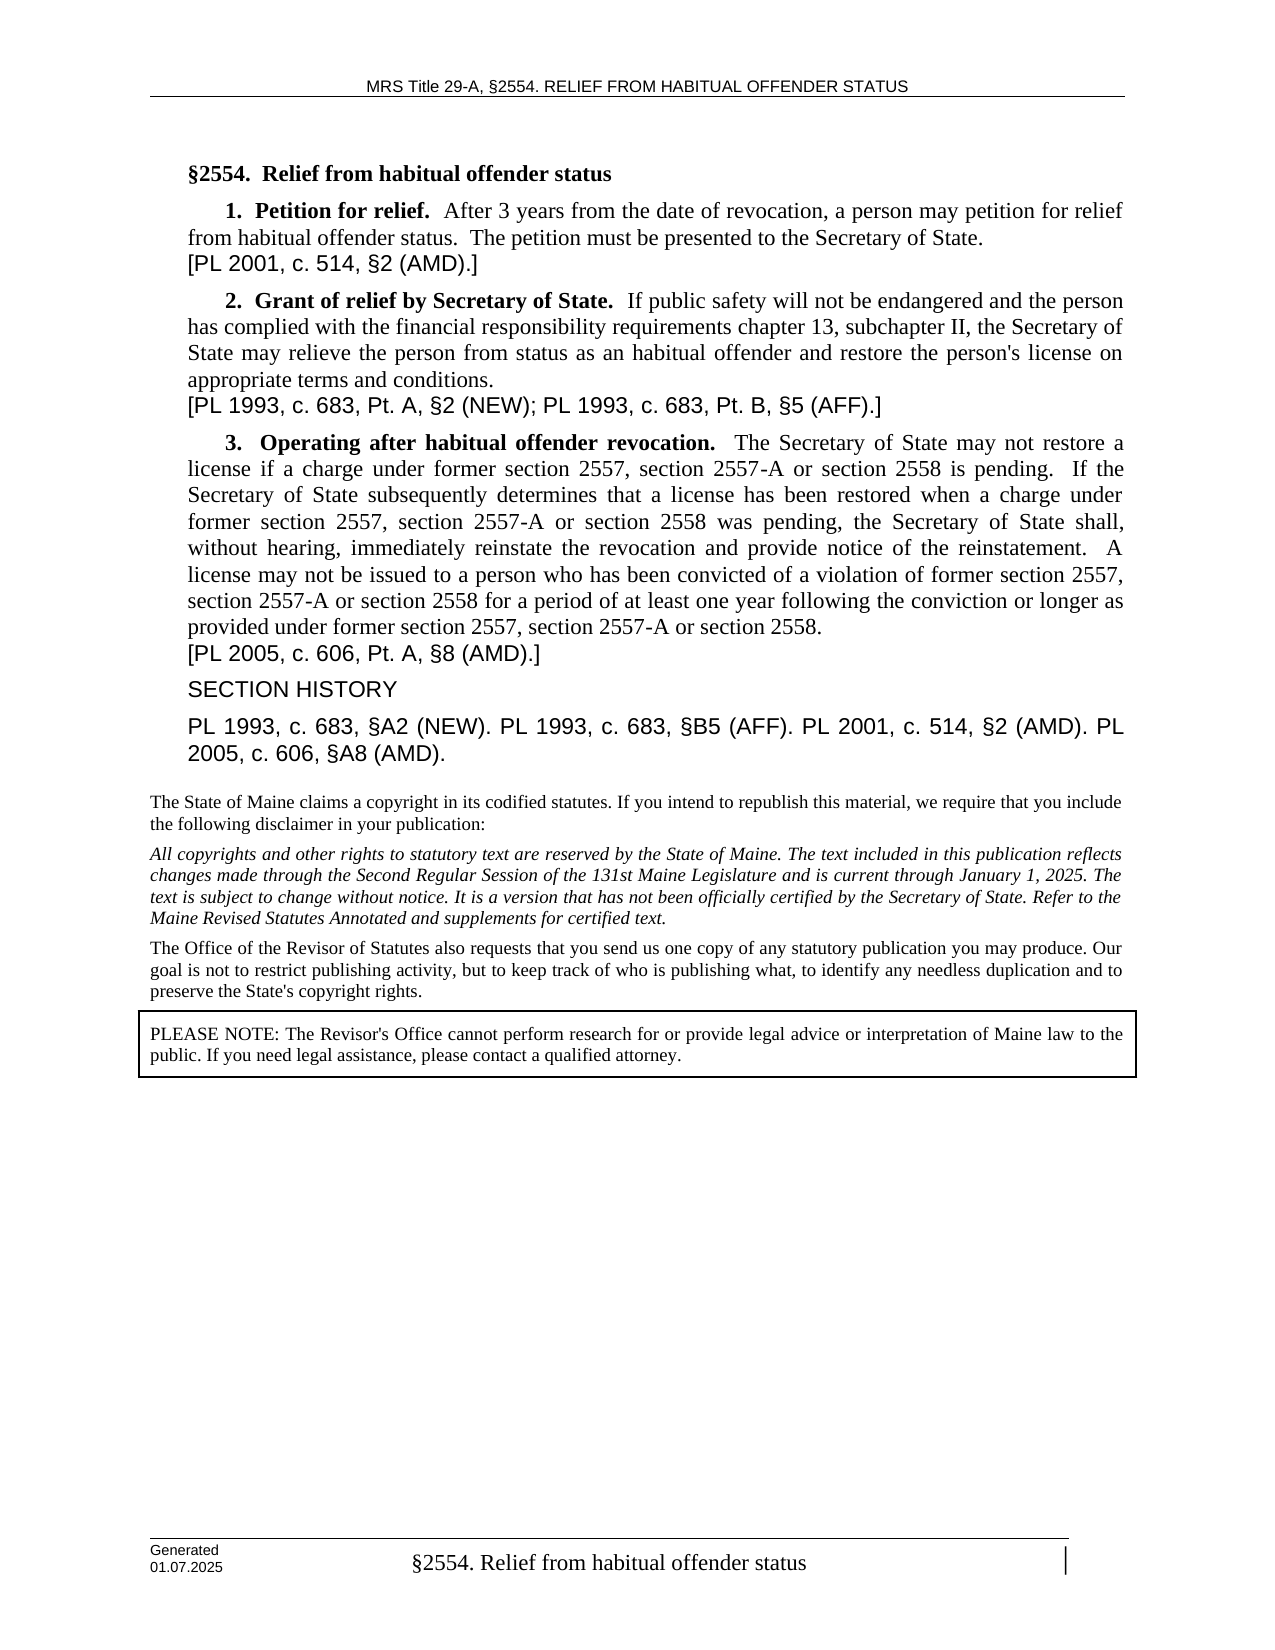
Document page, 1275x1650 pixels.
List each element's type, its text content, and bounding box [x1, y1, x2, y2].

text [PL 2005, c. 606, Pt. A, §8 (AMD).] [187, 640, 1125, 666]
text 2. Grant of relief by Secretary of State. If public safety will not be endangered and the person has complied with the financial responsibility requirements chapter 13, subchapter II, the Secretary of State may relieve the person from status as an habitual offender and restore the person's license on appropriate terms and conditions. [187, 287, 1125, 392]
text 1. Petition for relief. After 3 years from the date of revocation, a person may petition for relief from habitual offender status. The petition must be presented to the Secretary of State. [187, 197, 1125, 250]
text [PL 2001, c. 514, §2 (AMD).] [187, 250, 1125, 276]
text PL 1993, c. 683, §A2 (NEW). PL 1993, c. 683, §B5 (AFF). PL 2001, c. 514, §2 (AMD). PL 2005, c. 606, §A8 (AMD). [187, 713, 1125, 766]
text [PL 1993, c. 683, Pt. A, §2 (NEW); PL 1993, c. 683, Pt. B, §5 (AFF).] [187, 392, 1125, 418]
text All copyrights and other rights to statutory text are reserved by the State of Maine. The text included in this publication reflects changes made through the Second Regular Session of the 131st Maine Legislature and is current through January 1, 2025 . The text is subject to change without notice. It is a version that has not been officially certified by the Secretary of State. Refer to the Maine Revised Statutes Annotated and supplements for certified text. [150, 842, 1125, 929]
text §2554. Relief from habitual offender status [187, 160, 1125, 187]
text The Office of the Revisor of Statutes also requests that you send us one copy of any statutory publication you may produce. Our goal is not to restrict publishing activity, but to keep track of who is publishing what, to identify any needless duplication and to preserve the State's copyright rights. [150, 937, 1125, 1002]
text PLEASE NOTE: The Revisor's Office cannot perform research for or provide legal advice or interpretation of Maine law to the public. If you need legal assistance, please contact a qualified attorney. [140, 1012, 1135, 1076]
text 3. Operating after habitual offender revocation. The Secretary of State may not restore a license if a charge under former section 2557, section 2557‑A or section 2558 is pending. If the Secretary of State subsequently determines that a license has been restored when a charge under former section 2557, section 2557‑A or section 2558 was pending, the Secretary of State shall, without hearing, immediately reinstate the revocation and provide notice of the reinstatement. A license may not be issued to a person who has been convicted of a violation of former section 2557, section 2557‑A or section 2558 for a period of at least one year following the conviction or longer as provided under former section 2557, section 2557‑A or section 2558. [187, 429, 1125, 640]
text SECTION HISTORY [187, 676, 1125, 703]
text The State of Maine claims a copyright in its codified statutes. If you intend to republish this material, we require that you include the following disclaimer in your publication: [150, 791, 1125, 834]
